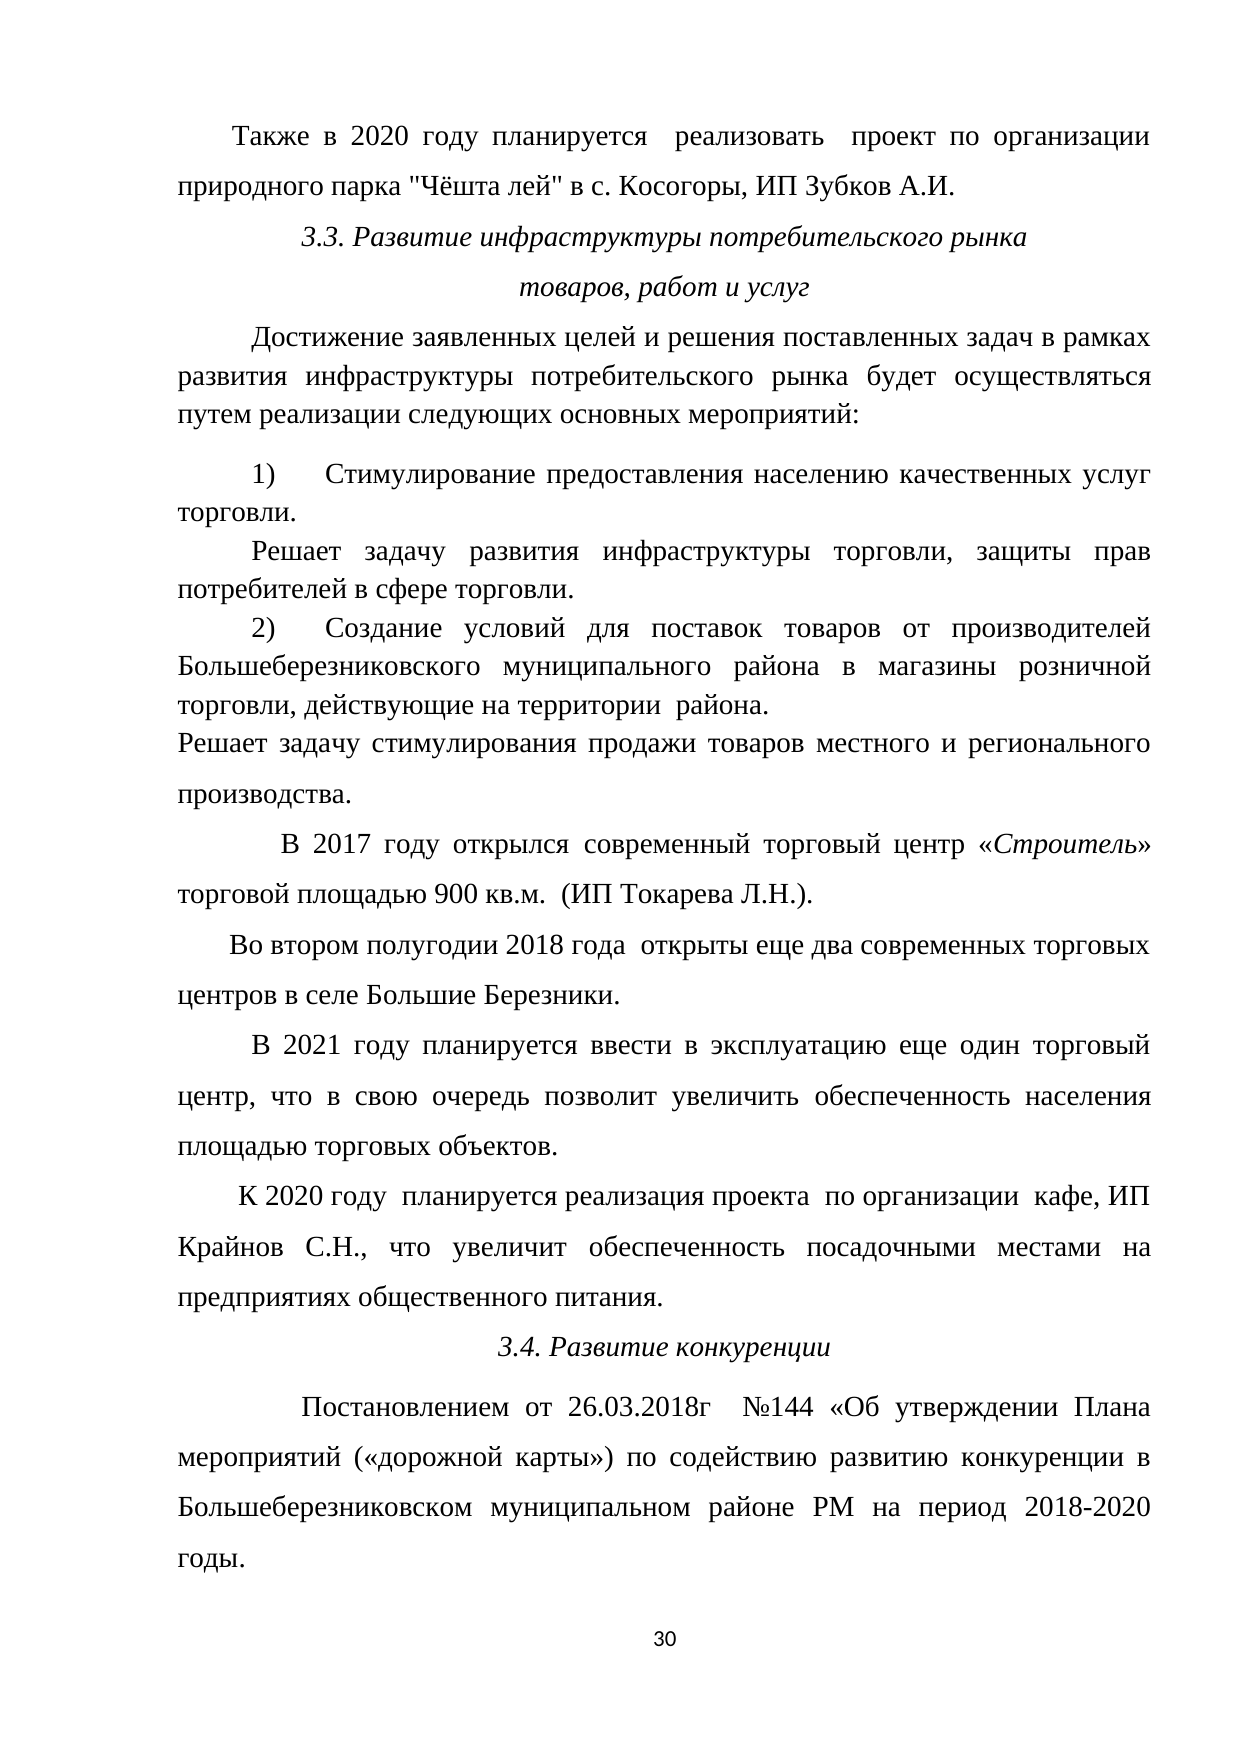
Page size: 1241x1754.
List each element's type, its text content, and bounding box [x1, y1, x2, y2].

text Постановлением от 26.03.2018г №144 «Об утверждении Плана мероприятий («дорожной карты») по содействию развитию конкуренции в Большеберезниковском муниципальном районе РМ на период 2018-2020 годы. [177, 1389, 1152, 1573]
text Также в 2020 году планируется реализовать проект по организации природного парка "Чёшта лей" в с. Косогоры, ИП Зубков А.И. [177, 118, 1152, 202]
text Достижение заявленных целей и решения поставленных задач в рамках развития инфраструктуры потребительского рынка будет осуществляться путем реализации следующих основных мероприятий: [177, 319, 1152, 430]
text К 2020 году планируется реализация проекта по организации кафе, ИП Крайнов С.Н., что увеличит обеспеченность посадочными местами на предприятиях общественного питания. [177, 1178, 1152, 1313]
text В 2021 году планируется ввести в эксплуатацию еще один торговый центр, что в свою очередь позволит увеличить обеспеченность населения площадью торговых объектов. [177, 1027, 1152, 1162]
text 3.4. Развитие конкуренции [177, 1329, 1152, 1363]
text Решает задачу стимулирования продажи товаров местного и регионального производства. В 2017 году открылся современный торговый центр «Строитель» торговой площадью 900 кв.м. (ИП Токарева Л.Н.). [177, 726, 1152, 910]
text 3.3. Развитие инфраструктуры потребительского рынка [177, 219, 1152, 252]
text товаров, работ и услуг [177, 269, 1152, 303]
text Во втором полугодии 2018 года открыты еще два современных торговых центров в селе Большие Березники. [177, 927, 1152, 1011]
text Решает задачу развития инфраструктуры торговли, защиты прав потребителей в сфере торговли. [177, 533, 1152, 605]
list Создание условий для поставок товаров от производителей Большеберезниковского муниципального района в магазины розничной торговли, действующие на территории района. [177, 610, 1152, 721]
list Стимулирование предоставления населению качественных услуг торговли. [177, 456, 1152, 528]
